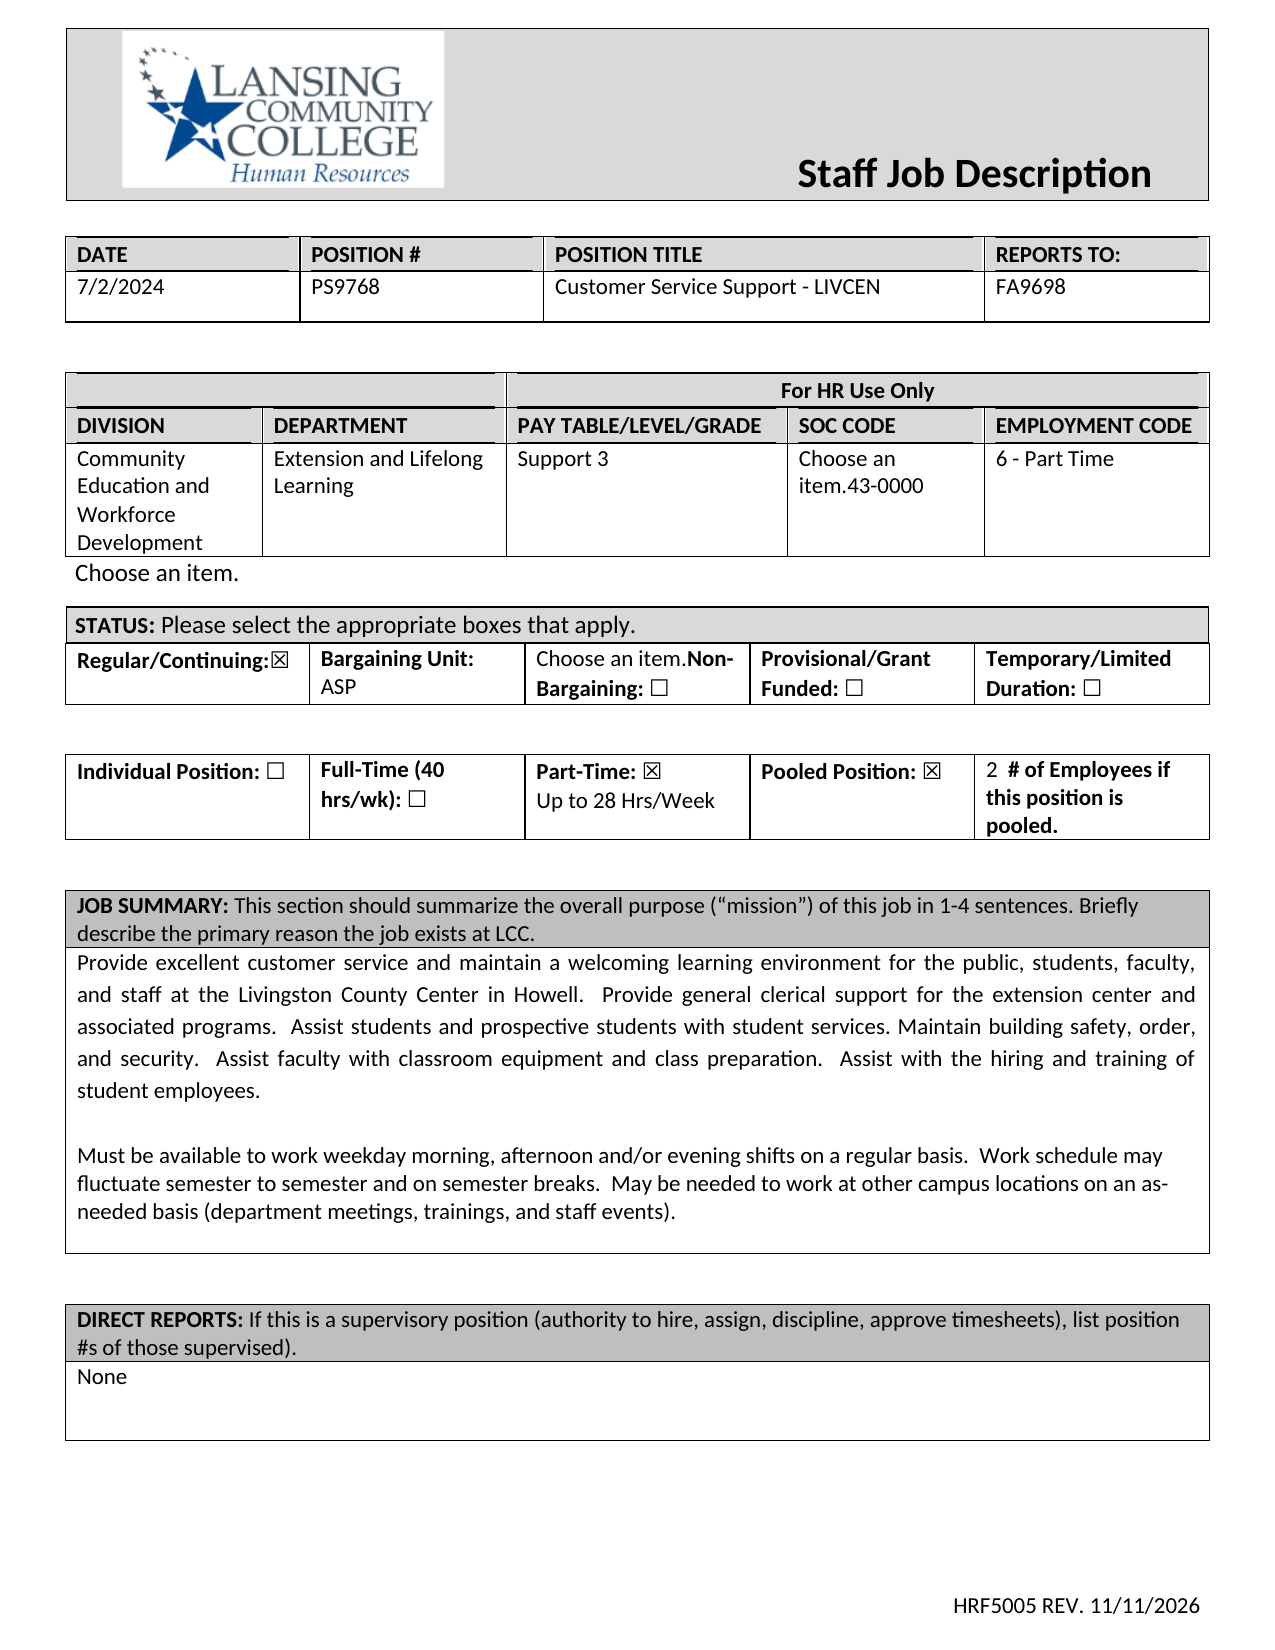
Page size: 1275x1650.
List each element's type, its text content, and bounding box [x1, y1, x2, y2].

table_header Bargaining Unit: [310, 644, 524, 703]
table_cell [985, 272, 1209, 321]
subtitle Status: Please select the appropriate boxes that apply. [67, 608, 1208, 642]
picture [122, 31, 445, 188]
table_header # of Employees if this position is pooled. [975, 755, 1209, 839]
table_header Direct Reports: If this is a supervisory position (authority to hire, assign, discipline, approve timesheets), list position #s of those supervised). [66, 1305, 1209, 1361]
table_cell [66, 948, 1209, 1253]
table_cell [507, 444, 787, 556]
table_header Regular/Continuing: [66, 644, 309, 703]
table_header Part-Time: Up to 28 Hrs/Week [526, 755, 749, 839]
table_header Individual Position: [66, 755, 309, 839]
table_cell [544, 272, 984, 321]
table_header Non-Bargaining: [526, 644, 749, 703]
table_cell [66, 272, 299, 321]
table_cell [301, 272, 543, 321]
table_header Provisional/Grant Funded: [751, 644, 974, 703]
table_cell [985, 444, 1209, 556]
table_header Pooled Position: [751, 755, 974, 839]
table_cell [66, 444, 262, 556]
table_header JOB SUMMARY: This section should summarize the overall purpose (“mission”) of this job in 1-4 sentences. Briefly describe the primary reason the job exists at LCC. [66, 891, 1209, 947]
table_header Temporary/Limited Duration: [975, 644, 1209, 703]
table_header Full-Time (40 hrs/wk): [310, 755, 524, 839]
table_cell [788, 444, 984, 556]
table_cell [66, 1362, 1209, 1439]
table_cell [263, 444, 506, 556]
